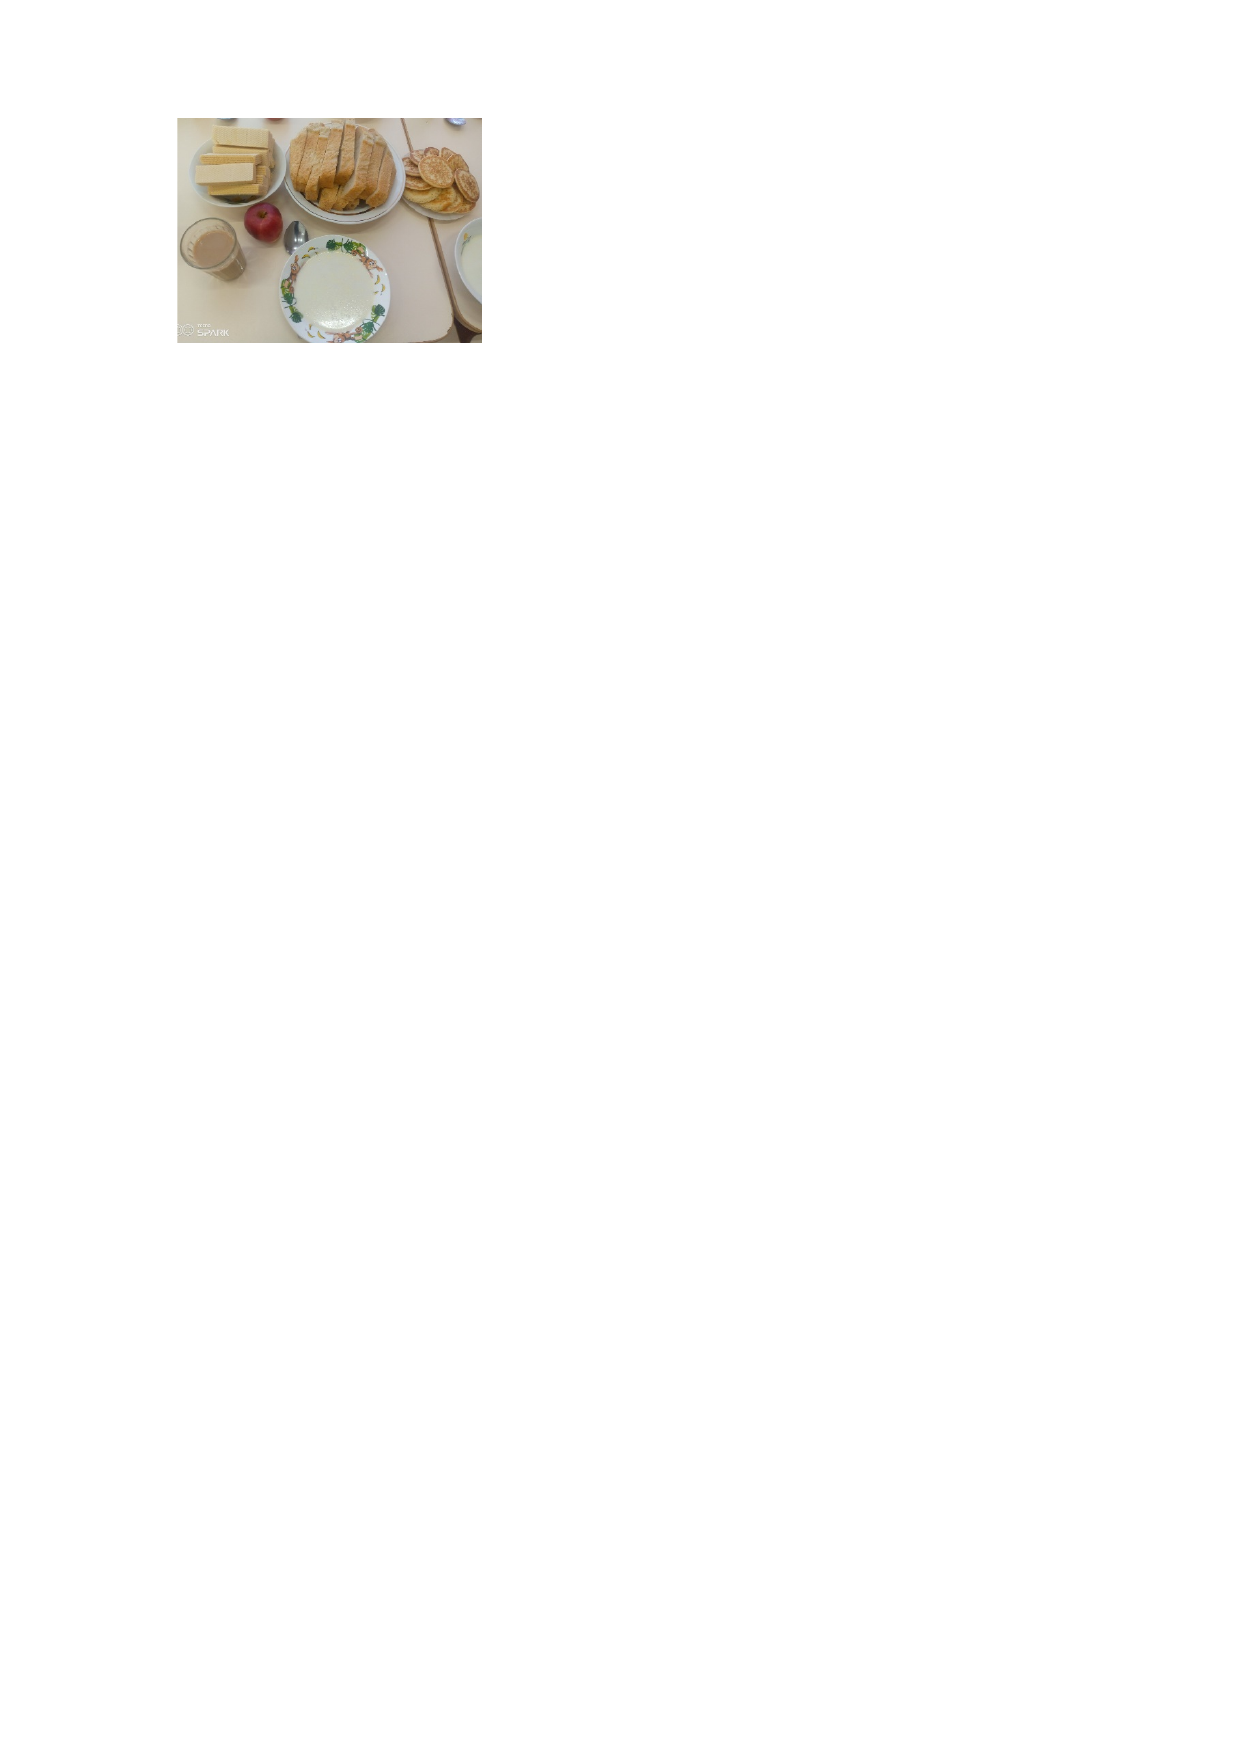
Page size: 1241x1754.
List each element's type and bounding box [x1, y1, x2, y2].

picture [177, 118, 482, 343]
